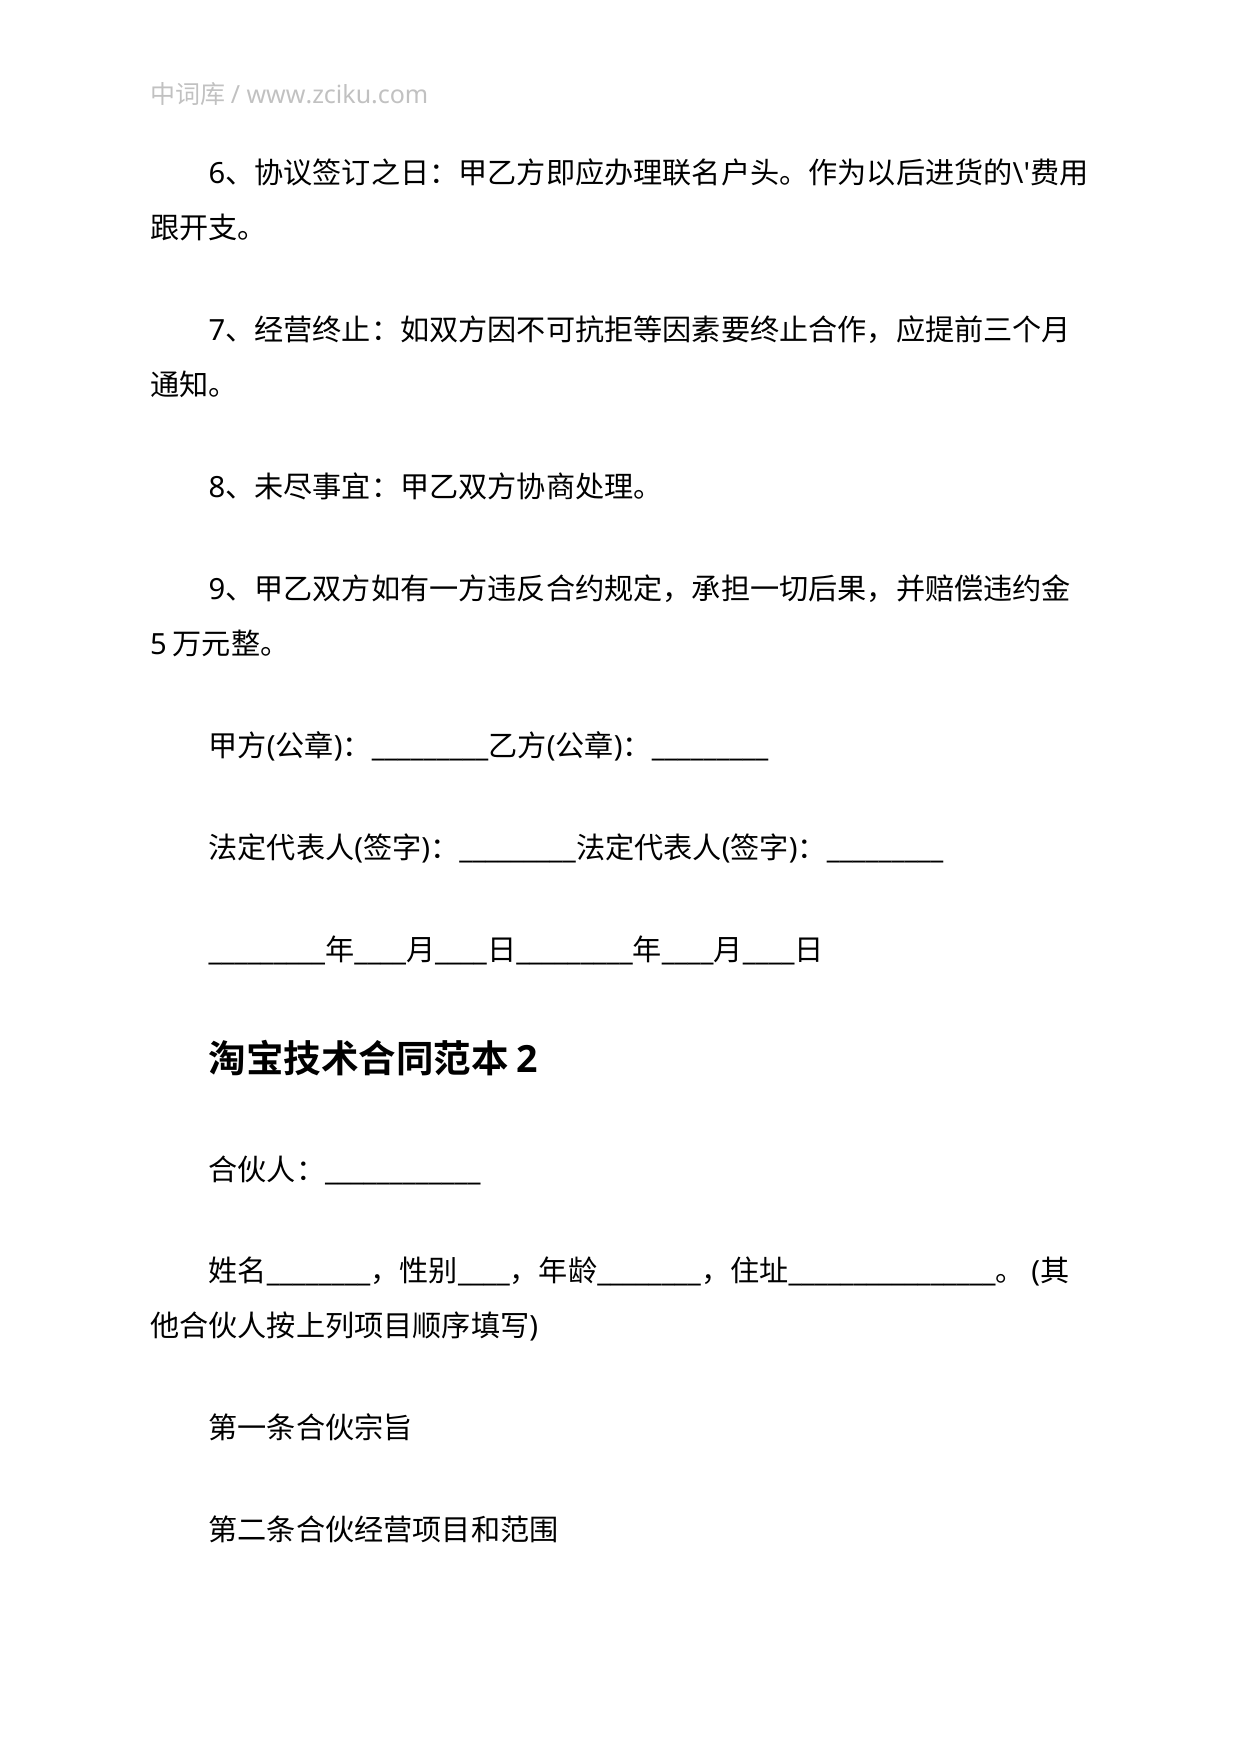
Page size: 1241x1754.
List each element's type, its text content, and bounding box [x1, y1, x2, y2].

text 7、经营终止：如双方因不可抗拒等因素要终止合作，应提前三个月通知。 [150, 307, 1090, 404]
text 8、未尽事宜：甲乙双方协商处理。 [150, 463, 1090, 506]
text 9、甲乙双方如有一方违反合约规定，承担一切后果，并赔偿违约金5万元整。 [150, 566, 1090, 663]
text 姓名________，性别____，年龄________，住址________________。 (其他合伙人按上列项目顺序填写) [150, 1248, 1090, 1345]
text _________年____月____日_________年____月____日 [150, 926, 1090, 969]
text 6、协议签订之日：甲乙方即应办理联名户头。作为以后进货的\'费用跟开支。 [150, 150, 1090, 247]
text 淘宝技术合同范本2 [150, 1028, 1090, 1083]
text 合伙人：____________ [150, 1146, 1090, 1188]
text 甲方(公章)：_________乙方(公章)：_________ [150, 722, 1090, 765]
text 法定代表人(签字)：_________法定代表人(签字)：_________ [150, 824, 1090, 867]
text 第一条合伙宗旨 [150, 1405, 1090, 1447]
text 第二条合伙经营项目和范围 [150, 1507, 1090, 1549]
